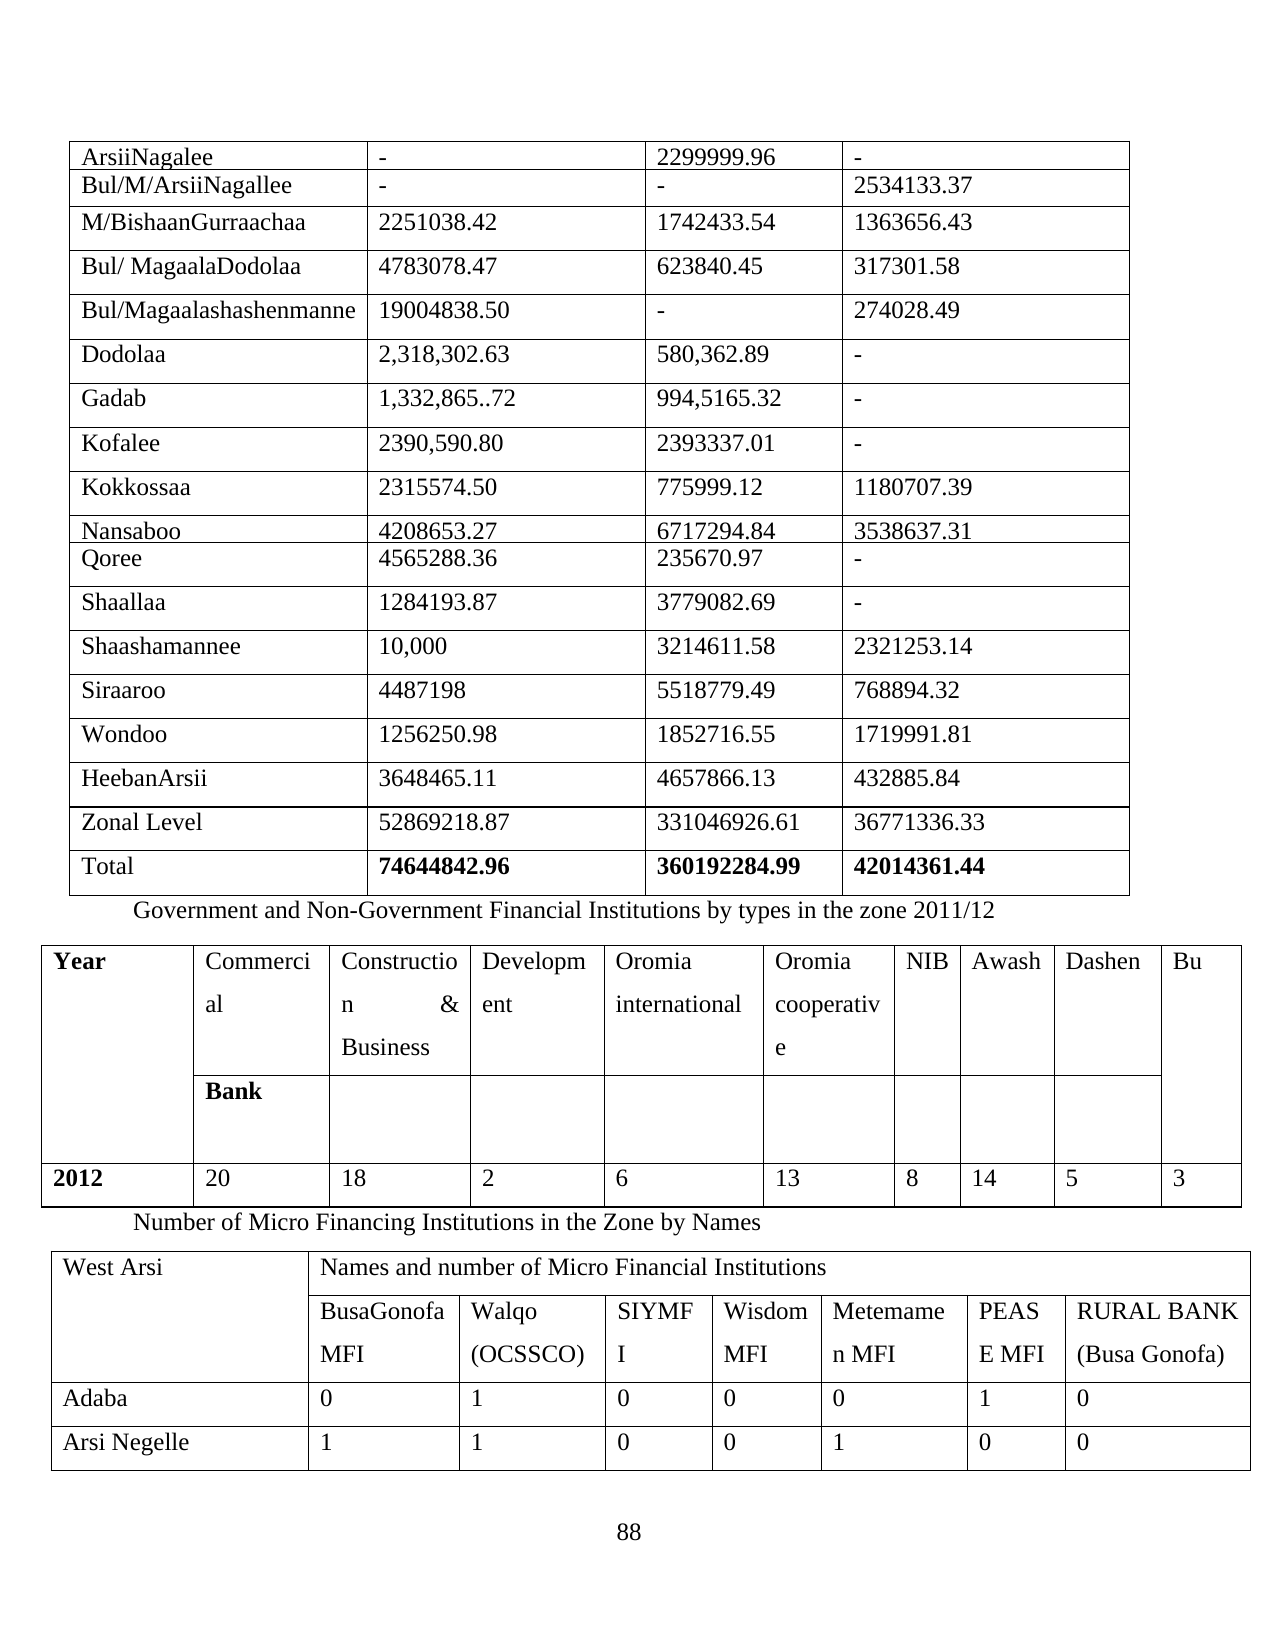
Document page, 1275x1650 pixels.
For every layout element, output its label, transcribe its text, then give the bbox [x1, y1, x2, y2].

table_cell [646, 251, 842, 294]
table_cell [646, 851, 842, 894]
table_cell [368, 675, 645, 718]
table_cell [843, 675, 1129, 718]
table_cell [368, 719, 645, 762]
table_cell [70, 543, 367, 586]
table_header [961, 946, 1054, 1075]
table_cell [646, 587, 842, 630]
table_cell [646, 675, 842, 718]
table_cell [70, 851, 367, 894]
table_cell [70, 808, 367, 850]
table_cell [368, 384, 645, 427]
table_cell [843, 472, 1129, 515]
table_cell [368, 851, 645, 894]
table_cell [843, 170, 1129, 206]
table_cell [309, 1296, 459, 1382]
text Government and Non-Government Financial Institutions by types in the zone 2011/12 [133, 896, 1125, 924]
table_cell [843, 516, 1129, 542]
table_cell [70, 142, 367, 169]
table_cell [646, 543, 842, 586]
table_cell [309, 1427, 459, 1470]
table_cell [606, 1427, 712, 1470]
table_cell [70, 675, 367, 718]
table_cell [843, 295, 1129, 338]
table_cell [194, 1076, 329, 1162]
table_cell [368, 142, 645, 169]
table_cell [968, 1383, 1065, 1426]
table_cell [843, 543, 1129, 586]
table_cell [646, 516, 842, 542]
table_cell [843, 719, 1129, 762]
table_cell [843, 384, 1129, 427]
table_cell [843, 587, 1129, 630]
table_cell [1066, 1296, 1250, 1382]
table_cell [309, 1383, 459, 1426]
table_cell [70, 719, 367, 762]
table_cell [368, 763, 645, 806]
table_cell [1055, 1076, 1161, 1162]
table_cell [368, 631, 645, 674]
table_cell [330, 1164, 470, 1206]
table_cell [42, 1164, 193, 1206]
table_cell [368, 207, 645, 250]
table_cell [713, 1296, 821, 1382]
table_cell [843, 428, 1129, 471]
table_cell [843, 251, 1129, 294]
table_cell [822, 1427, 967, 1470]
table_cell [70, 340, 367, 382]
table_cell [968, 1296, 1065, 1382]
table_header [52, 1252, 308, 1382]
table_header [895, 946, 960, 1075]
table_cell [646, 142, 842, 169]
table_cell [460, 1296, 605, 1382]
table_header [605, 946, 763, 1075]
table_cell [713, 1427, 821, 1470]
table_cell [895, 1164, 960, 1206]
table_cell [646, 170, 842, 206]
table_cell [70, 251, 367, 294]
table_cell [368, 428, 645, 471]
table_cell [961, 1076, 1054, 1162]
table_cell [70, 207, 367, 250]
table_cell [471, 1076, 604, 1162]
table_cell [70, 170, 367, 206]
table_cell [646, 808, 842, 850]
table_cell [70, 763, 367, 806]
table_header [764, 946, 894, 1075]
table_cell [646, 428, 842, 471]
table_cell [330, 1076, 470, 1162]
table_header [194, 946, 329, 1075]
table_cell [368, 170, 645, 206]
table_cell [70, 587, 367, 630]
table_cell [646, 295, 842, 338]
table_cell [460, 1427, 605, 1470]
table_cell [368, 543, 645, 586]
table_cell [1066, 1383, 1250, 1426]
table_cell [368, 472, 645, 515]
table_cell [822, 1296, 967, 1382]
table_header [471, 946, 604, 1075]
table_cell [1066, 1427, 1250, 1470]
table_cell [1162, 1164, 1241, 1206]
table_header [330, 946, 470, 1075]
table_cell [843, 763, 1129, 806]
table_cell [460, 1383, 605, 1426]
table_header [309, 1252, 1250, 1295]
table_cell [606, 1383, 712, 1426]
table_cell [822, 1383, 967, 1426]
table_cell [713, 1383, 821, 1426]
text Number of Micro Financing Institutions in the Zone by Names [133, 1208, 1125, 1236]
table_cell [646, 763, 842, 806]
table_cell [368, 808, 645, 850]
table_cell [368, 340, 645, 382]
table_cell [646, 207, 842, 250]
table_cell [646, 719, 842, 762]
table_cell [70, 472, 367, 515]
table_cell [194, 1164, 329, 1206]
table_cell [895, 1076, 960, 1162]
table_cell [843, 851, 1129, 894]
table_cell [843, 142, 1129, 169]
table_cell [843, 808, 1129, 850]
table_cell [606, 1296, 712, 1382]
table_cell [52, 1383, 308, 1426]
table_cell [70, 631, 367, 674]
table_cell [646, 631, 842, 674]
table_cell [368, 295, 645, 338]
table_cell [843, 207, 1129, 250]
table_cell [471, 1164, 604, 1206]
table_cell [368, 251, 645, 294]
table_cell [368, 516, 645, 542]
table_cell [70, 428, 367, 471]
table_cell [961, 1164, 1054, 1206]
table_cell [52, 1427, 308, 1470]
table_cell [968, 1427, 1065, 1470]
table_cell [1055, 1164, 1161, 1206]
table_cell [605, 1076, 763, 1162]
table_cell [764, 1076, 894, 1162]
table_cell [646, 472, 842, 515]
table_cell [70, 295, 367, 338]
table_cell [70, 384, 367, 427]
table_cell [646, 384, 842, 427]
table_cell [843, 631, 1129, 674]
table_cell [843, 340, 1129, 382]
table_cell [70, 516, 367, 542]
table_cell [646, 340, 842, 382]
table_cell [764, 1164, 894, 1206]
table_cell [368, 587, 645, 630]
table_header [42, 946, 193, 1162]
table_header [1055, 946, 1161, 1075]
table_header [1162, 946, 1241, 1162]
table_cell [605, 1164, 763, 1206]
